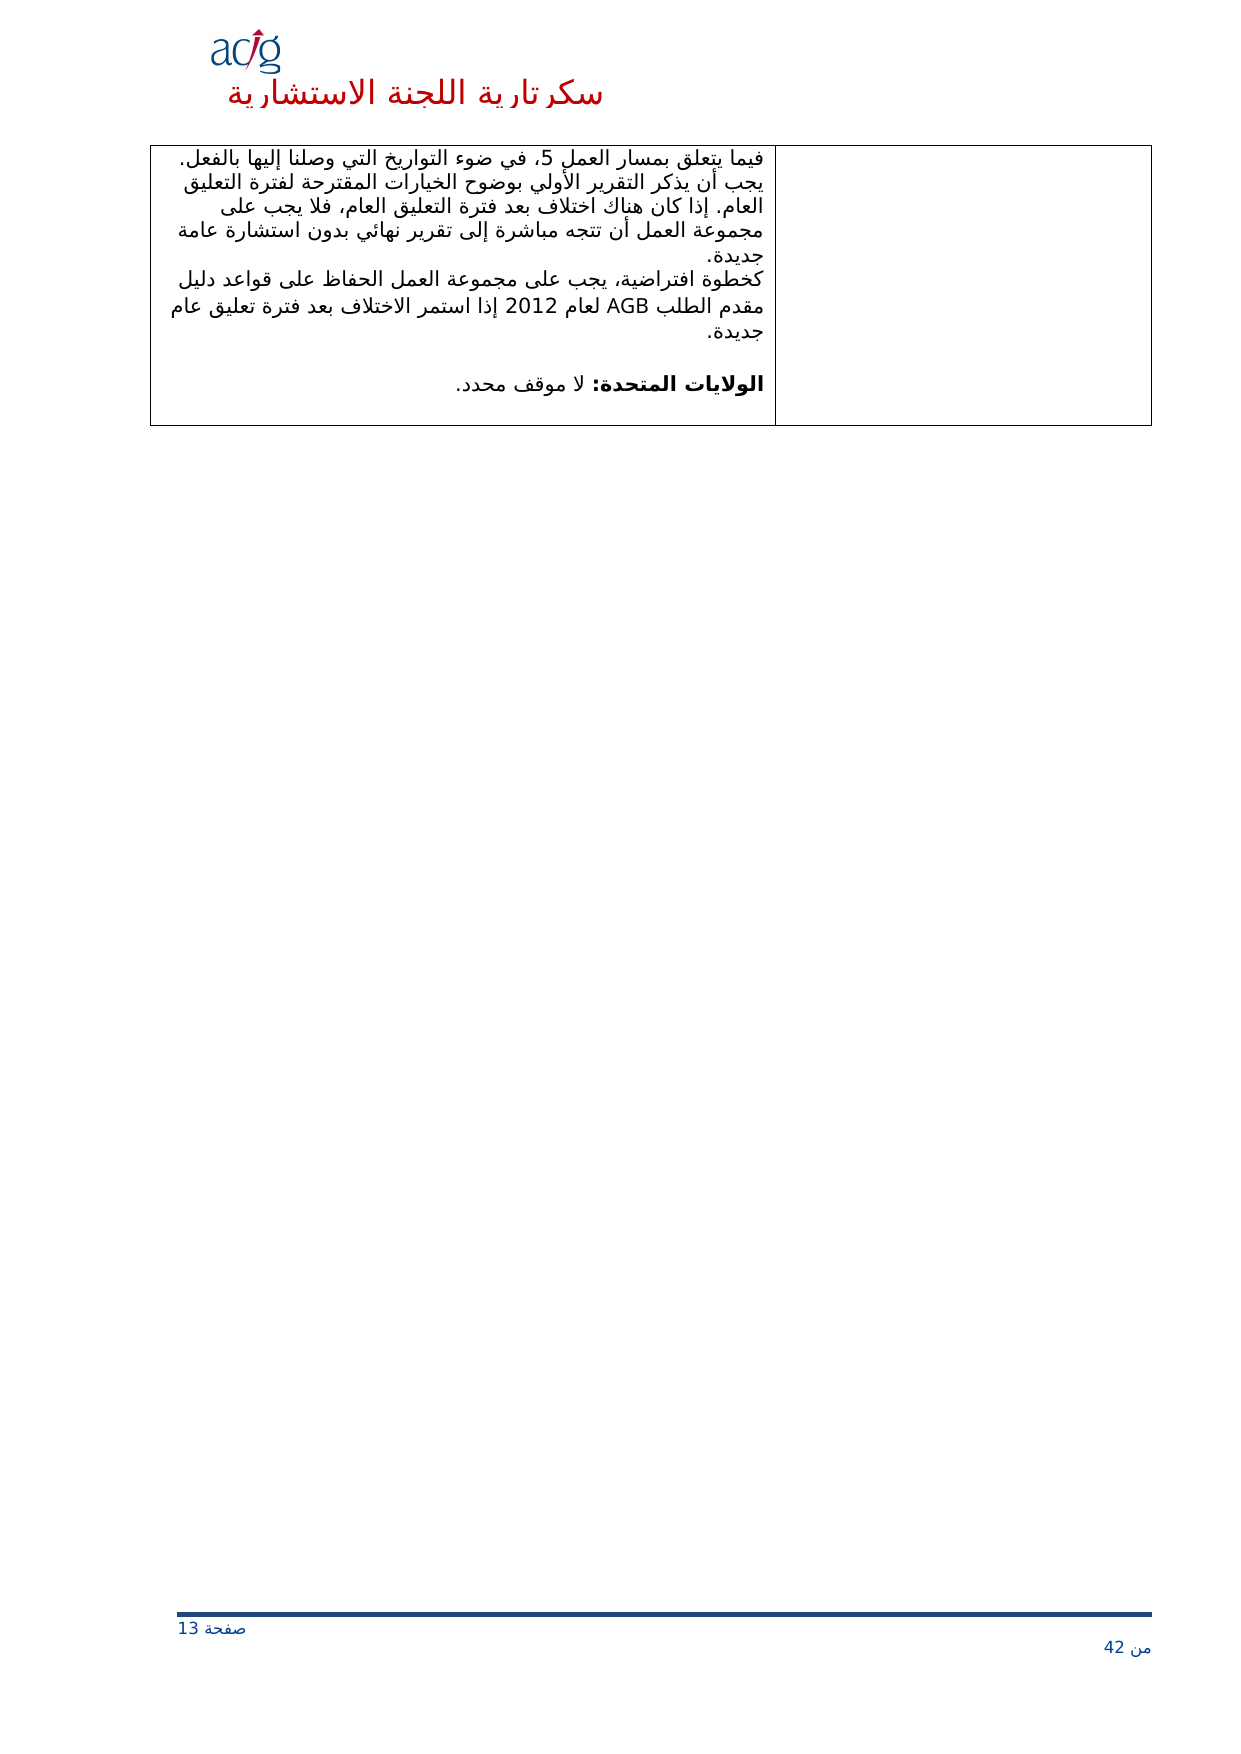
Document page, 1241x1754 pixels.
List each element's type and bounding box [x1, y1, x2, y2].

picture [211, 29, 281, 74]
table_cell [776, 146, 1151, 425]
table_cell [151, 146, 775, 425]
